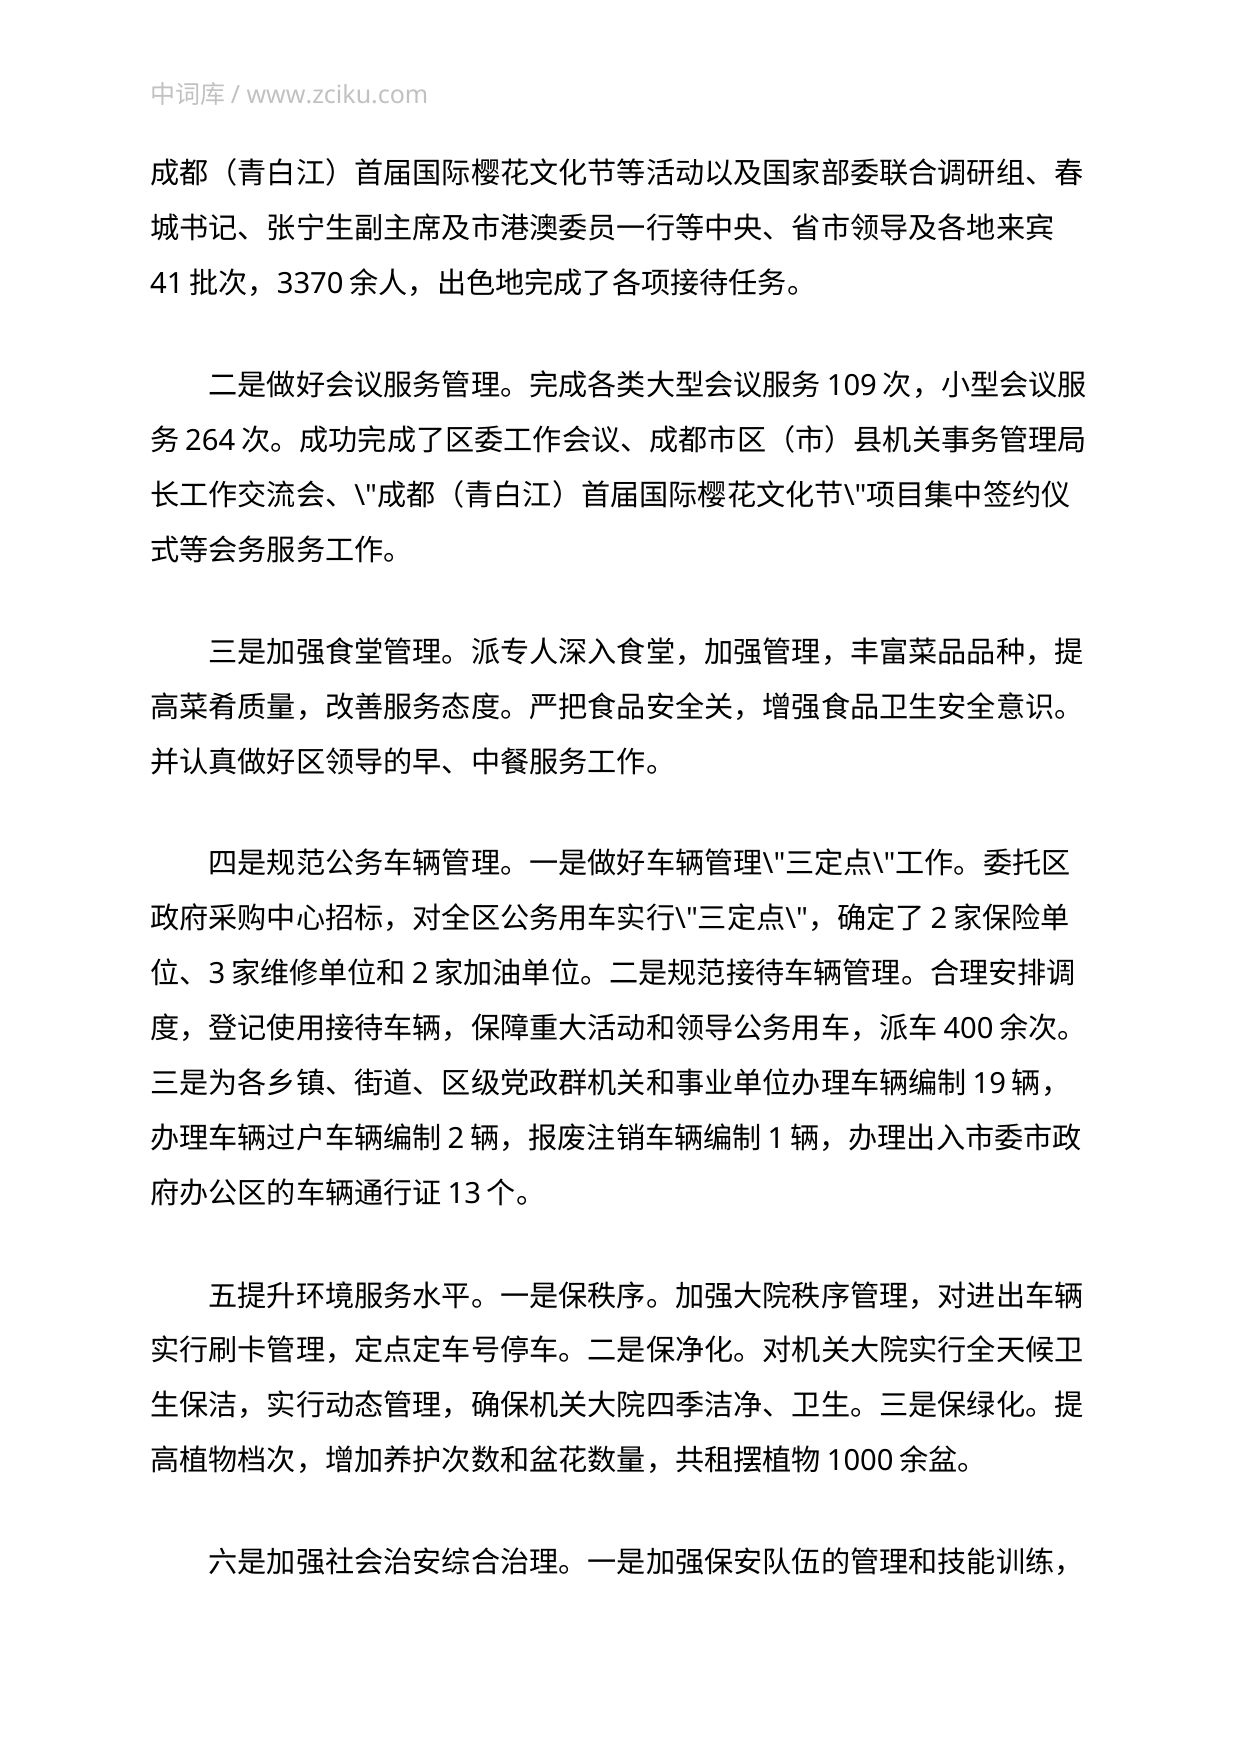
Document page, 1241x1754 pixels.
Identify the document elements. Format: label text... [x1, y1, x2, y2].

text 五提升环境服务水平。一是保秩序。加强大院秩序管理，对进出车辆实行刷卡管理，定点定车号停车。二是保净化。对机关大院实行全天候卫生保洁，实行动态管理，确保机关大院四季洁净、卫生。三是保绿化。提高植物档次，增加养护次数和盆花数量，共租摆植物1000余盆。 [150, 1272, 1090, 1479]
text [150, 150, 1090, 302]
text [150, 1539, 1090, 1581]
text 三是加强食堂管理。派专人深入食堂，加强管理，丰富菜品品种，提高菜肴质量，改善服务态度。严把食品安全关，增强食品卫生安全意识。并认真做好区领导的早、中餐服务工作。 [150, 628, 1090, 781]
text 四是规范公务车辆管理。一是做好车辆管理\"三定点\"工作。委托区政府采购中心招标，对全区公务用车实行\"三定点\"，确定了2家保险单位、3家维修单位和2家加油单位。二是规范接待车辆管理。合理安排调度，登记使用接待车辆，保障重大活动和领导公务用车，派车400余次。三是为各乡镇、街道、区级党政群机关和事业单位办理车辆编制19辆，办理车辆过户车辆编制2辆，报废注销车辆编制1辆，办理出入市委市政府办公区的车辆通行证13个。 [150, 840, 1090, 1212]
text 二是做好会议服务管理。完成各类大型会议服务109次，小型会议服务264次。成功完成了区委工作会议、成都市区（市）县机关事务管理局长工作交流会、\"成都（青白江）首届国际樱花文化节\"项目集中签约仪式等会务服务工作。 [150, 362, 1090, 569]
